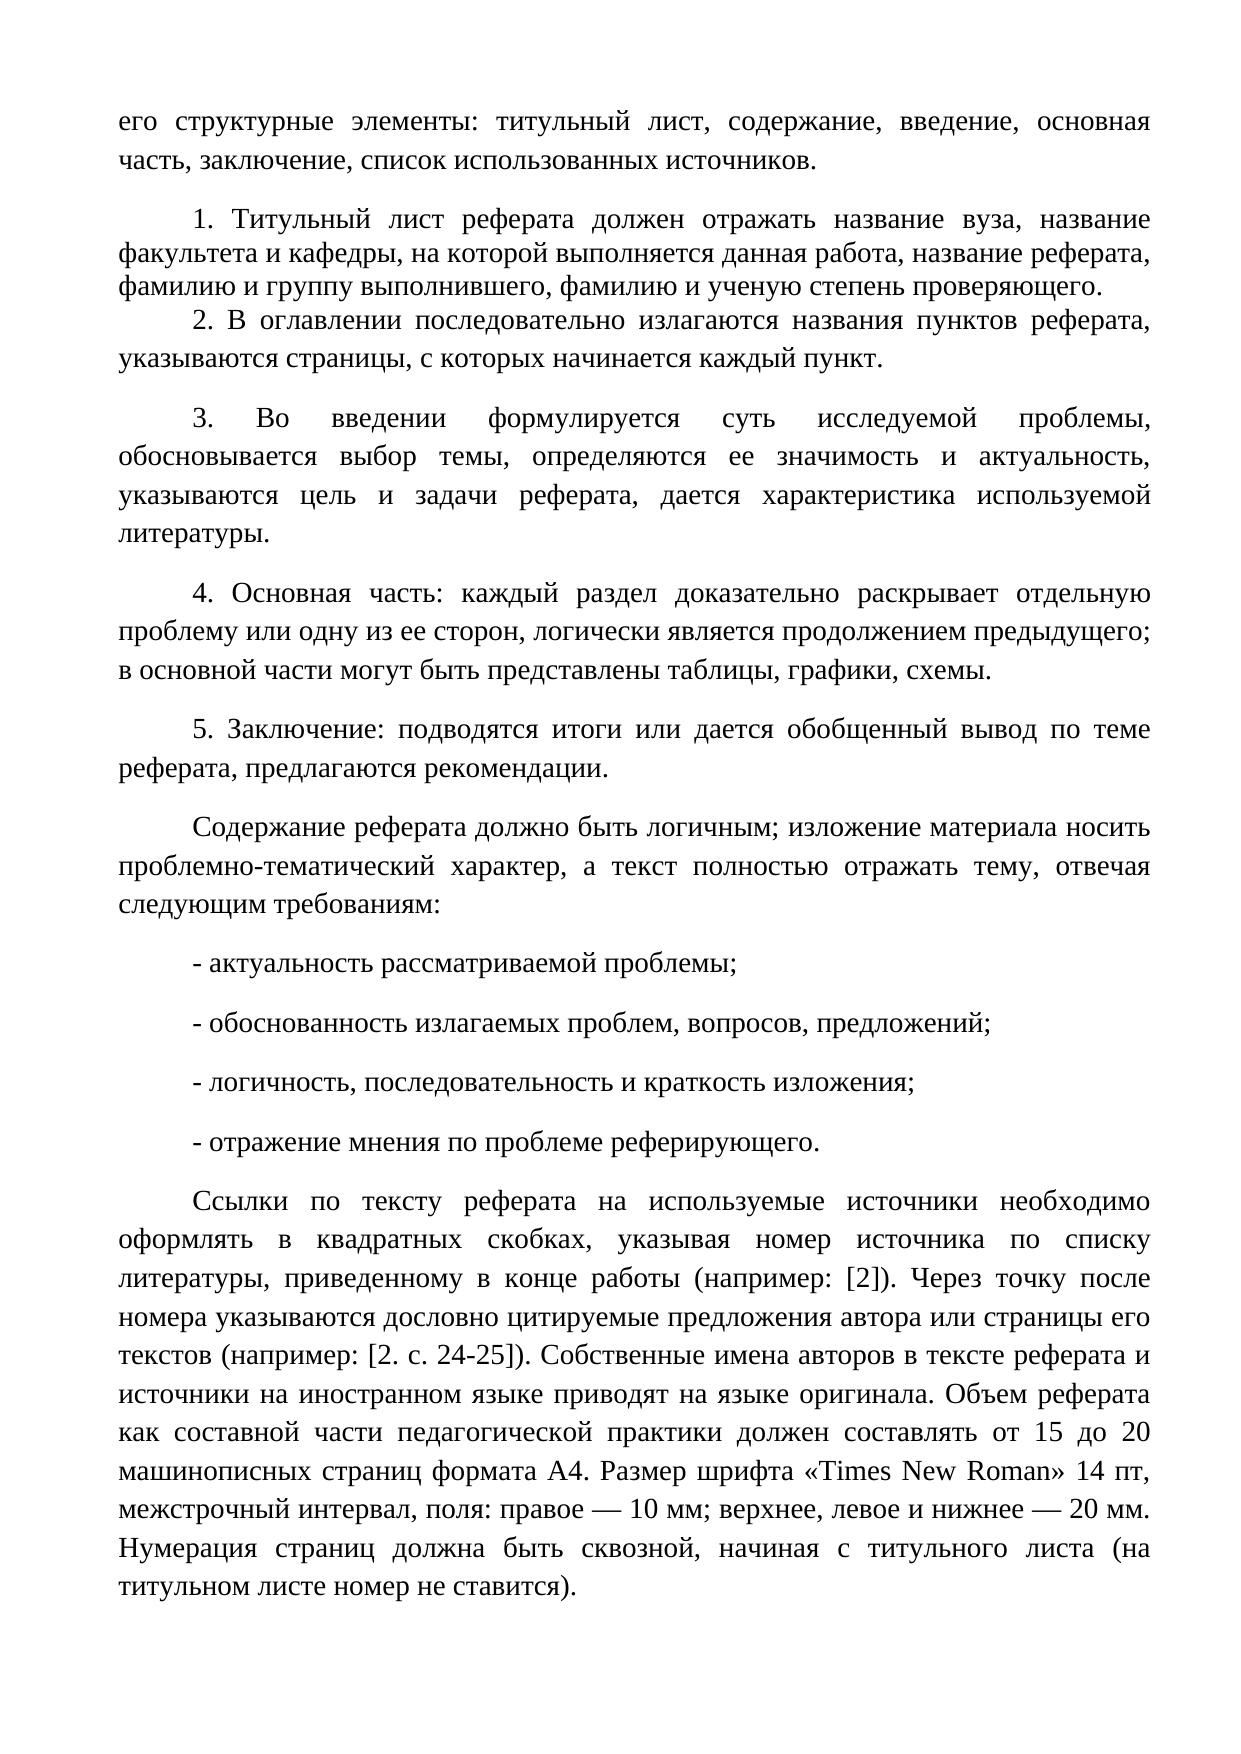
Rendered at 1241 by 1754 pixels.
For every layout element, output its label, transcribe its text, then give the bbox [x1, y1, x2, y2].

text 1. Титульный лист реферата должен отражать название вуза, название факультета и кафедры, на которой выполняется данная работа, название реферата, фамилию и группу выполнившего, фамилию и ученую степень проверяющего. [118, 201, 1152, 302]
text Ссылки по тексту реферата на используемые источники необходимо оформлять в квадратных скобках, указывая номер источника по списку литературы, приведенному в конце работы (например: [2]). Через точку после номера указываются дословно цитируемые предложения автора или страницы его текстов (например: [2. с. 24-25]). Собственные имена авторов в тексте реферата и источники на иностранном языке приводят на языке оригинала. Объем реферата как составной части педагогической практики должен составлять от 15 до 20 машинописных страниц формата А4. Размер шрифта «Times New Roman» 14 пт, межстрочный интервал, поля: правое — ; верхнее, левое и нижнее — . Нумерация страниц должна быть сквозной, начиная с титульного листа (на титульном листе номер не ставится). [118, 1183, 1152, 1602]
text 5. Заключение: подводятся итоги или дается обобщенный вывод по теме реферата, предлагаются рекомендации. [118, 711, 1152, 783]
text Содержание реферата должно быть логичным; изложение материала носить проблемно-тематический характер, а текст полностью отражать тему, отвечая следующим требованиям: [118, 809, 1152, 920]
text - обоснованность излагаемых проблем, вопросов, предложений; [118, 1005, 1152, 1038]
text - логичность, последовательность и краткость изложения; [118, 1064, 1152, 1098]
text - отражение мнения по проблеме реферирующего. [118, 1124, 1152, 1157]
text 3. Во введении формулируется суть исследуемой проблемы, обосновывается выбор темы, определяются ее значимость и актуальность, указываются цель и задачи реферата, дается характеристика используемой литературы. [118, 400, 1152, 549]
text - актуальность рассматриваемой проблемы; [118, 946, 1152, 979]
text 4. Основная часть: каждый раздел доказательно раскрывает отдельную проблему или одну из ее сторон, логически является продолжением предыдущего; в основной части могут быть представлены таблицы, графики, схемы. [118, 575, 1152, 685]
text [118, 103, 1152, 175]
text 2. В оглавлении последовательно излагаются названия пунктов реферата, указываются страницы, с которых начинается каждый пункт. [118, 302, 1152, 374]
